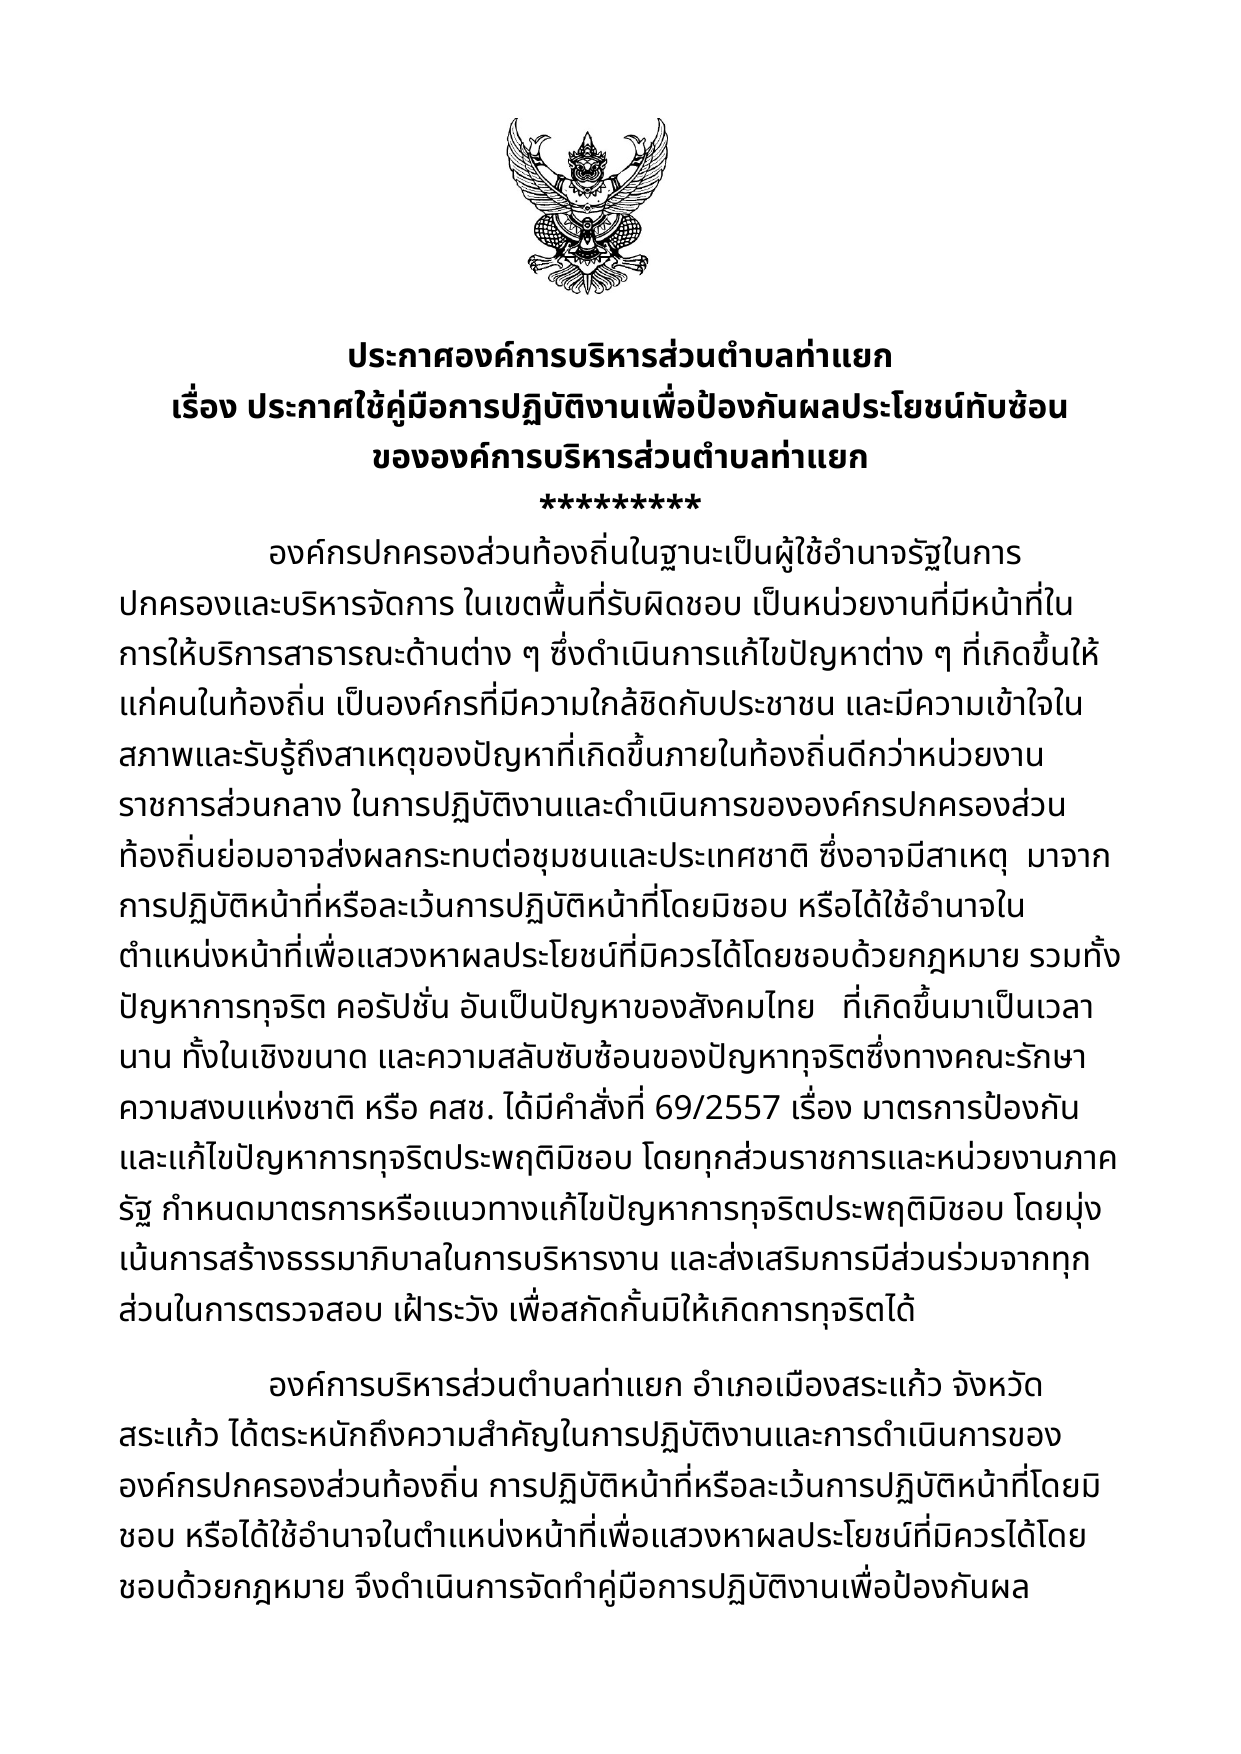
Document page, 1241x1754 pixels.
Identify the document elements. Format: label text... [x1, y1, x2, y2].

text ประกาศองค์การบริหารส่วนตำบลท่าแยก [118, 332, 1122, 383]
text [118, 1361, 1122, 1613]
text ขององค์การบริหารส่วนตำบลท่าแยก [118, 433, 1122, 484]
picture [506, 118, 668, 295]
text ********* [118, 484, 1122, 529]
text เรื่อง ประกาศใช้คู่มือการปฏิบัติงานเพื่อป้องกันผลประโยชน์ทับซ้อน [118, 383, 1122, 433]
text องค์กรปกครองส่วนท้องถิ่นในฐานะเป็นผู้ใช้อำนาจรัฐในการปกครองและบริหารจัดการ ในเขตพื้นที่รับผิดชอบ เป็นหน่วยงานที่มีหน้าที่ในการให้บริการสาธารณะด้านต่าง ๆ ซึ่งดำเนินการแก้ไขปัญหาต่าง ๆ ที่เกิดขึ้นให้แก่คนในท้องถิ่น เป็นองค์กรที่มีความใกล้ชิดกับประชาชน และมีความเข้าใจในสภาพและรับรู้ถึงสาเหตุของปัญหาที่เกิดขึ้นภายในท้องถิ่นดีกว่าหน่วยงานราชการส่วนกลาง ในการปฏิบัติงานและดำเนินการขององค์กรปกครองส่วนท้องถิ่นย่อมอาจส่งผลกระทบต่อชุมชนและประเทศชาติ ซึ่งอาจมีสาเหตุ มาจากการปฏิบัติหน้าที่หรือละเว้นการปฏิบัติหน้าที่โดยมิชอบ หรือได้ใช้อำนาจในตำแหน่งหน้าที่เพื่อแสวงหาผลประโยชน์ที่มิควรได้โดยชอบด้วยกฎหมาย รวมทั้งปัญหาการทุจริต คอรัปชั่น อันเป็นปัญหาของสังคมไทย ที่เกิดขึ้นมาเป็นเวลานาน ทั้งในเชิงขนาด และความสลับซับซ้อนของปัญหาทุจริตซึ่งทางคณะรักษาความสงบแห่งชาติ หรือ คสช. ได้มีคำสั่งที่ 69/2557 เรื่อง มาตรการป้องกันและแก้ไขปัญหาการทุจริตประพฤติมิชอบ โดยทุกส่วนราชการและหน่วยงานภาครัฐ กำหนดมาตรการหรือแนวทางแก้ไขปัญหาการทุจริตประพฤติมิชอบ โดยมุ่งเน้นการสร้างธรรมาภิบาลในการบริหารงาน และส่งเสริมการมีส่วนร่วมจากทุกส่วนในการตรวจสอบ เฝ้าระวัง เพื่อสกัดกั้นมิให้เกิดการทุจริตได้ [118, 529, 1122, 1336]
